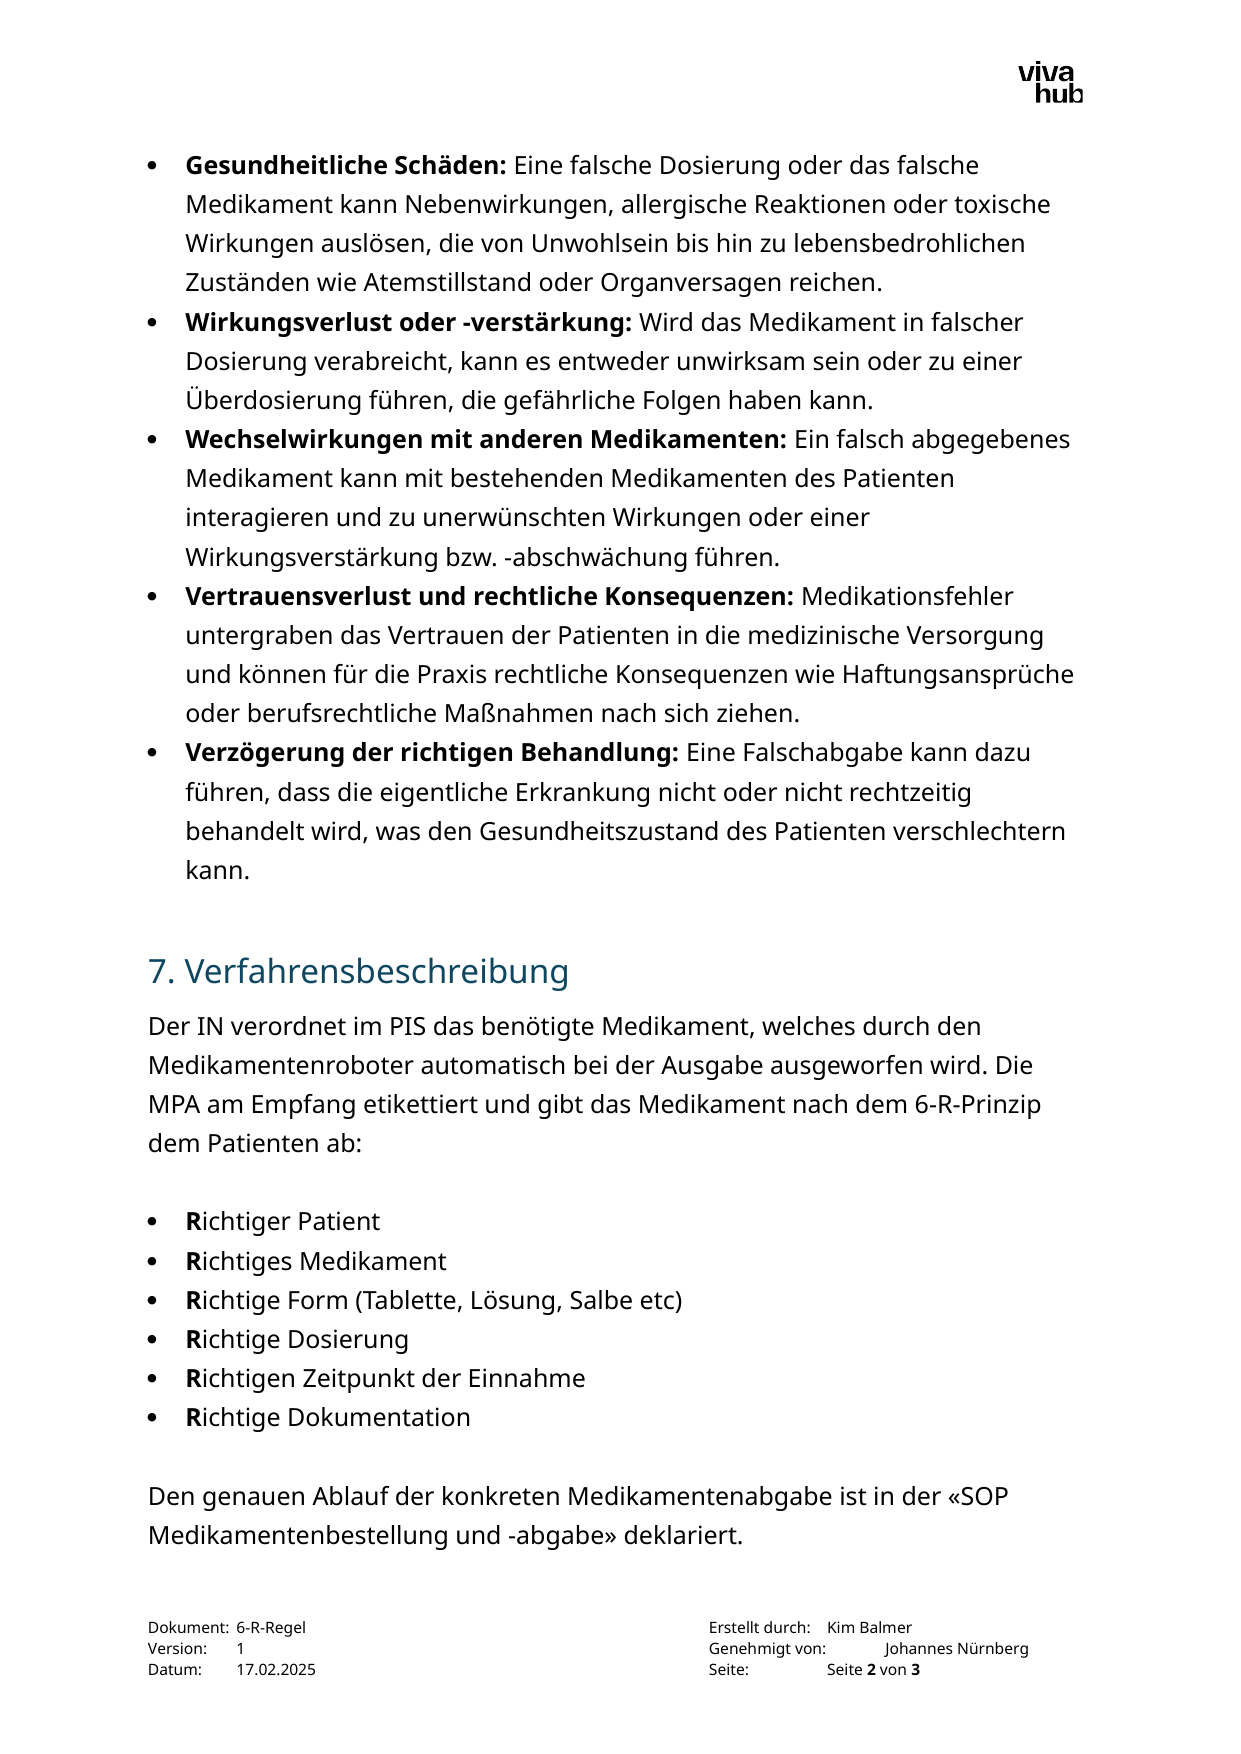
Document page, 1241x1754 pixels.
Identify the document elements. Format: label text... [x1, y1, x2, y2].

list Richtigen Zeitpunkt der Einnahme [148, 1361, 1093, 1395]
text Der IN verordnet im PIS das benötigte Medikament, welches durch den Medikamentenroboter automatisch bei der Ausgabe ausgeworfen wird. Die MPA am Empfang etikettiert und gibt das Medikament nach dem 6-R-Prinzip dem Patienten ab: [148, 1008, 1093, 1160]
list Wechselwirkungen mit anderen Medikamenten: Ein falsch abgegebenes Medikament kann mit bestehenden Medikamenten des Patienten interagieren und zu unerwünschten Wirkungen oder einer Wirkungsverstärkung bzw. -abschwächung führen. [148, 422, 1093, 573]
list Richtiger Patient [148, 1204, 1093, 1238]
picture [1018, 61, 1083, 103]
text Den genauen Ablauf der konkreten Medikamentenabgabe ist in der «SOP Medikamentenbestellung und -abgabe» deklariert. [148, 1478, 1093, 1551]
list Verzögerung der richtigen Behandlung: Eine Falschabgabe kann dazu führen, dass die eigentliche Erkrankung nicht oder nicht rechtzeitig behandelt wird, was den Gesundheitszustand des Patienten verschlechtern kann. [148, 735, 1093, 887]
list Richtige Form (Tablette, Lösung, Salbe etc) [148, 1282, 1093, 1316]
list Vertrauensverlust und rechtliche Konsequenzen: Medikationsfehler untergraben das Vertrauen der Patienten in die medizinische Versorgung und können für die Praxis rechtliche Konsequenzen wie Haftungsansprüche oder berufsrechtliche Maßnahmen nach sich ziehen. [148, 578, 1093, 730]
list Richtige Dosierung [148, 1321, 1093, 1356]
list Gesundheitliche Schäden: Eine falsche Dosierung oder das falsche Medikament kann Nebenwirkungen, allergische Reaktionen oder toxische Wirkungen auslösen, die von Unwohlsein bis hin zu lebensbedrohlichen Zuständen wie Atemstillstand oder Organversagen reichen. [148, 148, 1093, 299]
subtitle 7. Verfahrensbeschreibung [148, 948, 1093, 993]
list Wirkungsverlust oder -verstärkung: Wird das Medikament in falscher Dosierung verabreicht, kann es entweder unwirksam sein oder zu einer Überdosierung führen, die gefährliche Folgen haben kann. [148, 304, 1093, 417]
list Richtige Dokumentation [148, 1400, 1093, 1434]
list Richtiges Medikament [148, 1243, 1093, 1277]
